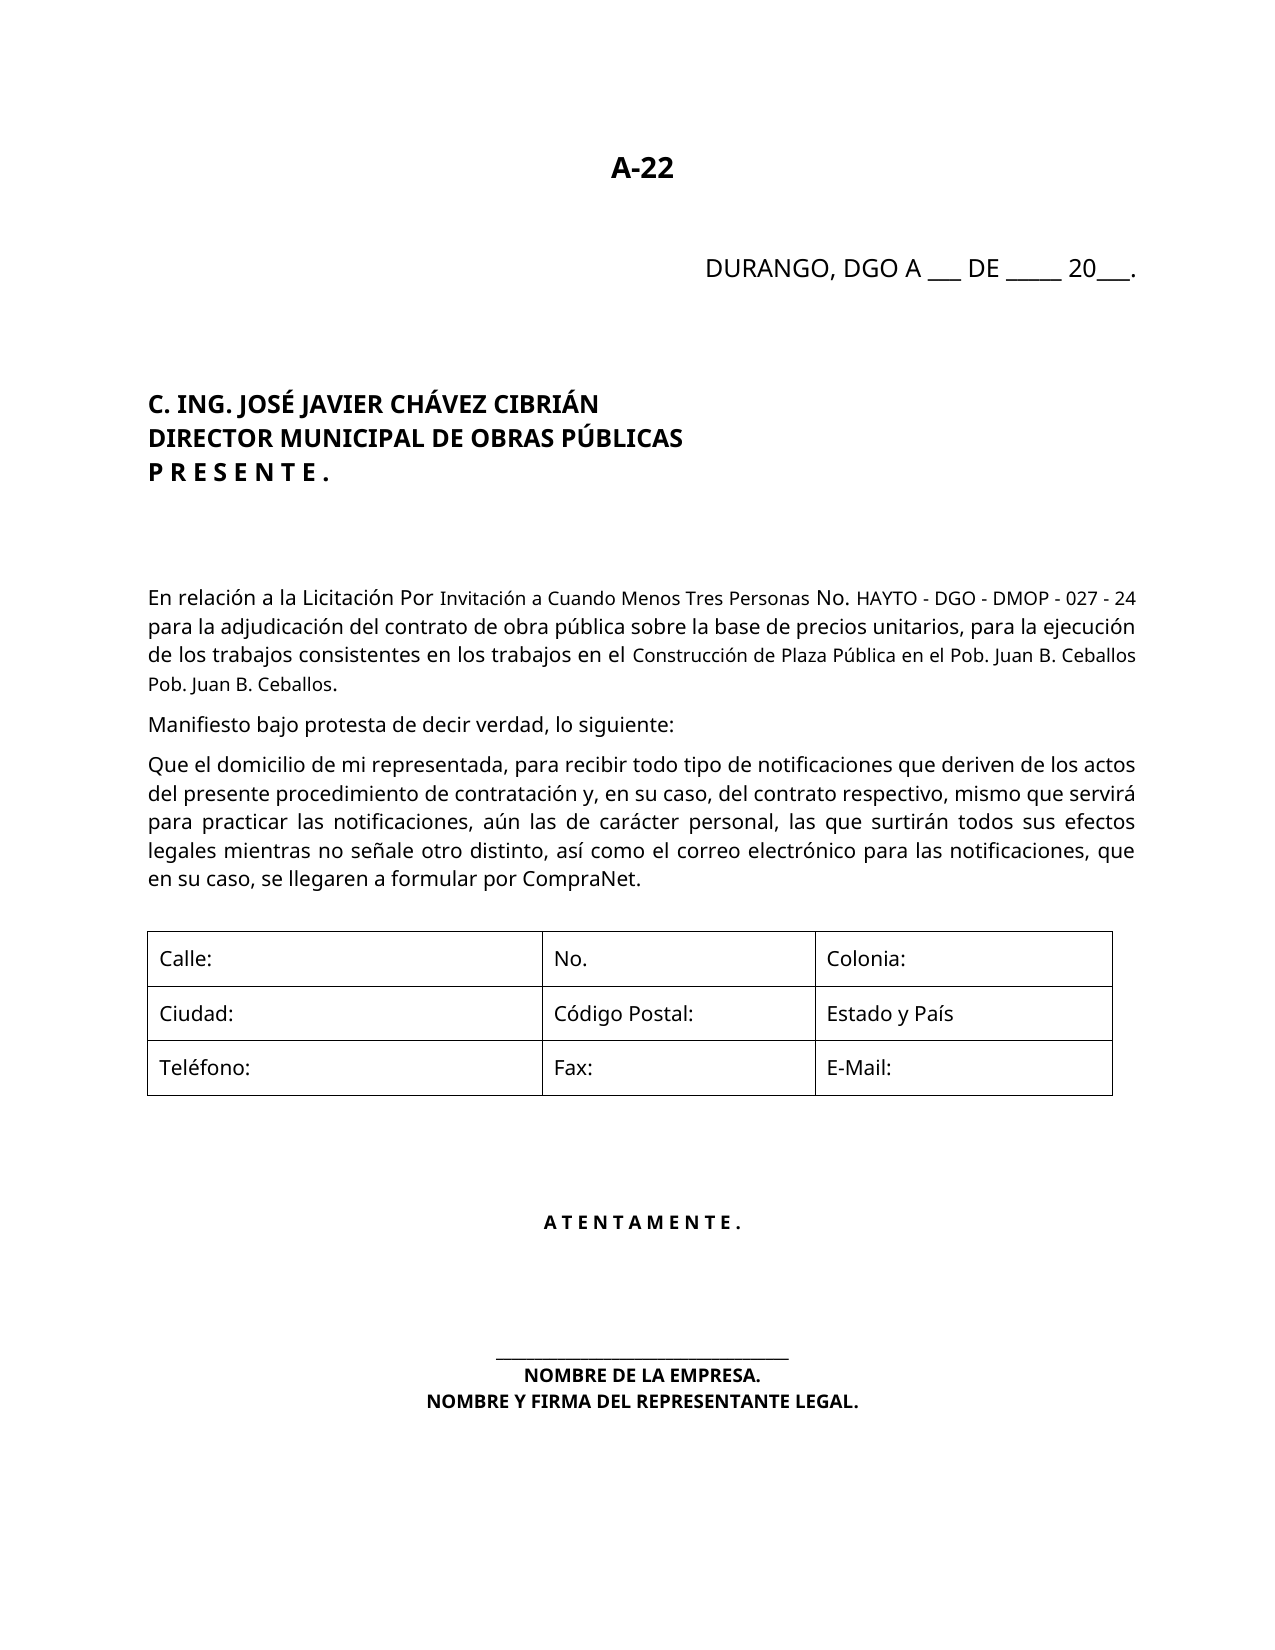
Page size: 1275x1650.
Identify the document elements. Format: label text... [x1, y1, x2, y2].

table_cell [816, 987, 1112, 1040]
text DIRECTOR MUNICIPAL DE OBRAS PÚBLICAS [148, 421, 1137, 455]
text NOMBRE DE [148, 1362, 1137, 1388]
text En relación a la Licitación Por Invitación a Cuando Menos Tres Personas No. HAYTO - DGO - DMOP - 027 - 24 para la adjudicación del contrato de obra pública sobre la base de precios unitarios, para la ejecución de los trabajos consistentes en los trabajos en el Construcción de Plaza Pública en el Pob. Juan B. Ceballos Pob. Juan B. Ceballos. [148, 583, 1137, 697]
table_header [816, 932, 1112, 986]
text A T E N T A M E N T E . [148, 1209, 1137, 1235]
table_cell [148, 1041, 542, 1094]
text Manifiesto bajo protesta de decir verdad, lo siguiente: [148, 710, 1137, 738]
text P R E S E N T E . [148, 455, 1137, 489]
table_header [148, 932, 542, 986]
text DURANGO, DGO A ___ DE _____ 20___. [148, 251, 1137, 285]
text NOMBRE Y FIRMA DEL REPRESENTANTE LEGAL. [148, 1388, 1137, 1413]
text A-22 [148, 148, 1137, 187]
text C. ING. JOSÉ JAVIER CHÁVEZ CIBRIÁN [148, 387, 1137, 421]
text Que el domicilio de mi representada, para recibir todo tipo de notificaciones que deriven de los actos del presente procedimiento de contratación y, en su caso, del contrato respectivo, mismo que servirá para practicar las notificaciones, aún las de carácter personal, las que surtirán todos sus efectos legales mientras no señale otro distinto, así como el correo electrónico para las notificaciones, que en su caso, se llegaren a formular por CompraNet. [148, 751, 1137, 893]
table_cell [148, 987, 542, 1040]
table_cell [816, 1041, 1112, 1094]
text ______________________________________ [148, 1337, 1137, 1362]
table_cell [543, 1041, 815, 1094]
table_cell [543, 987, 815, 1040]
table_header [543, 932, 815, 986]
